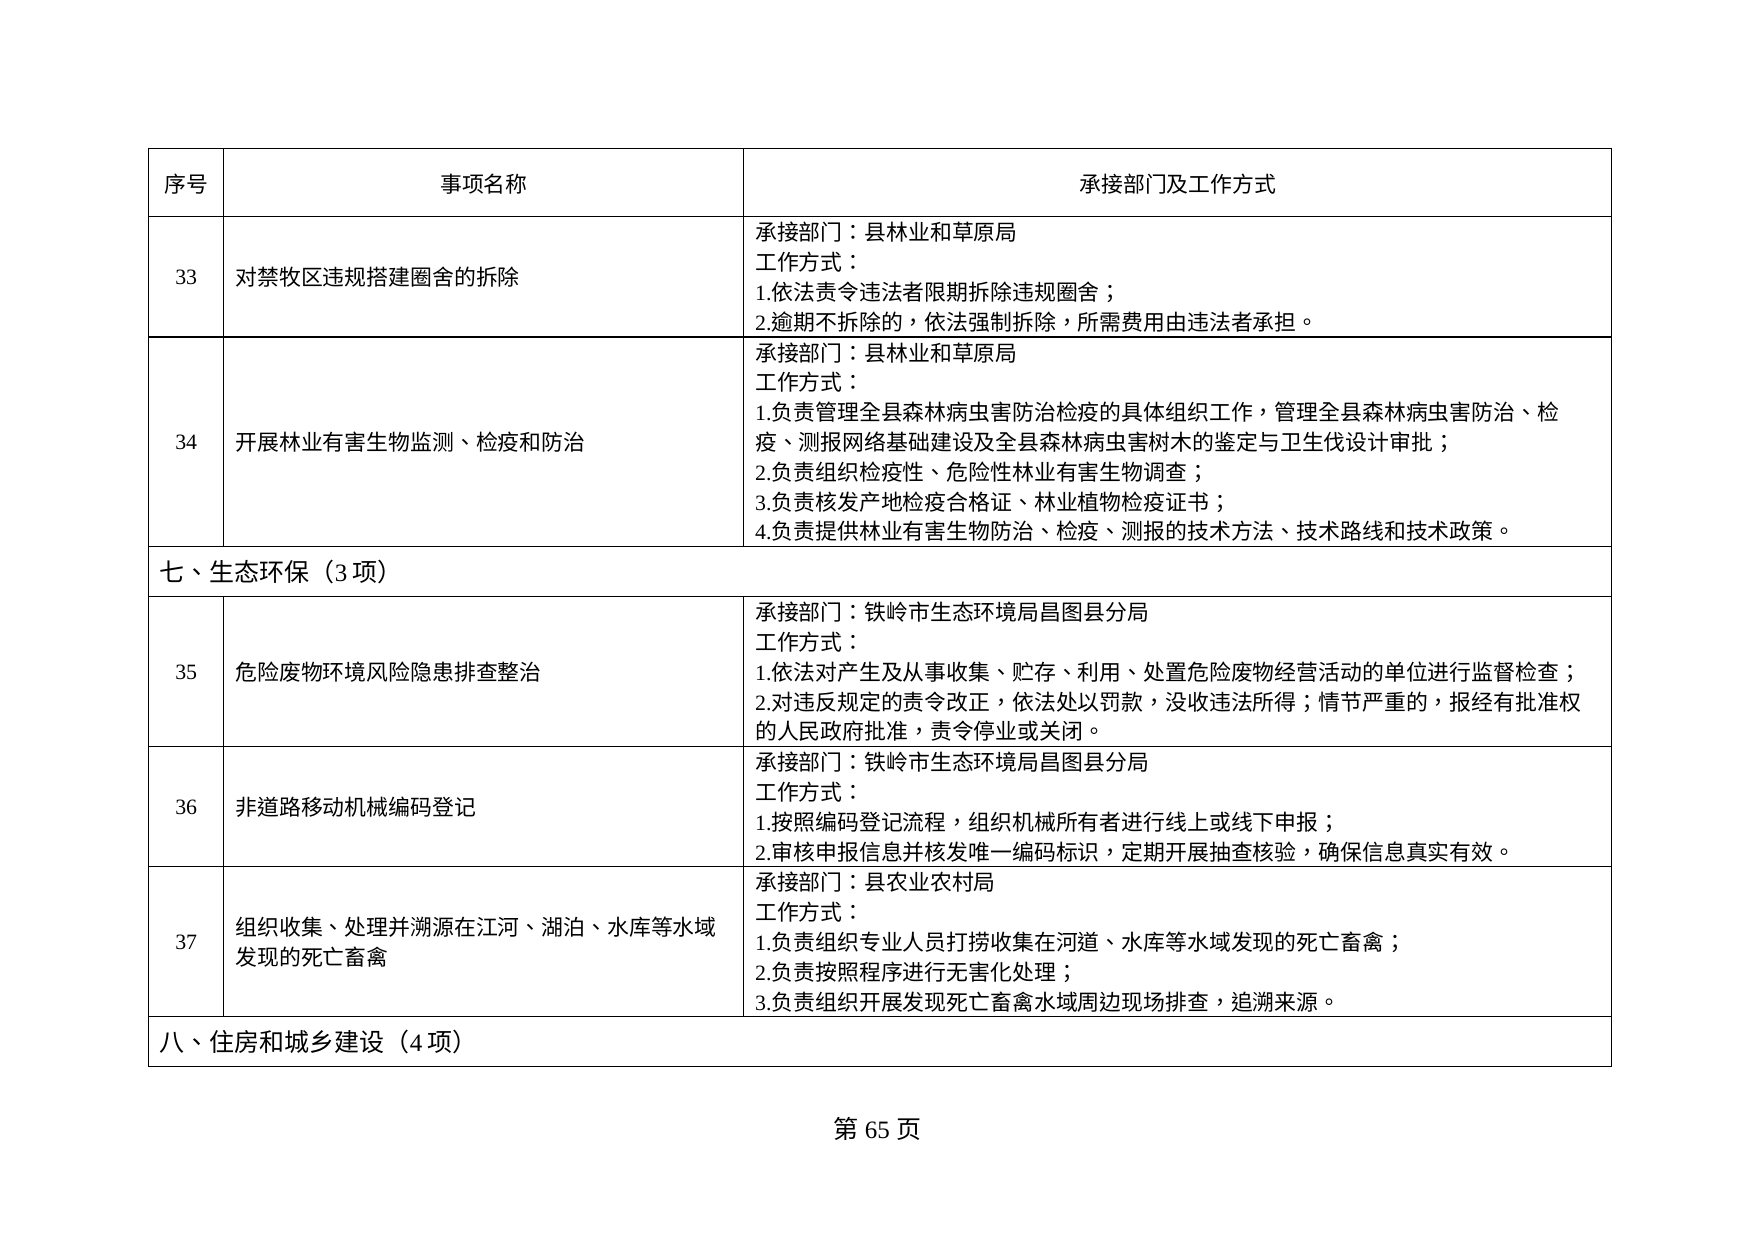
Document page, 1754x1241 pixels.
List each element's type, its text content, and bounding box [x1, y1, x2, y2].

table_cell 承接部门：铁岭市生态环境局昌图县分局 工作方式： 1.依法对产生及从事收集、贮存、利用、处置危险废物经营活动的单位进行监督检查； 2.对违反规定的责令改正，依法处以罚款，没收违法所得；情节严重的，报经有批准权的人民政府批准，责令停业或关闭。 [744, 597, 1611, 746]
table_cell 非道路移动机械编码登记 [224, 747, 743, 866]
table_cell 35 [149, 597, 223, 746]
table_cell 承接部门：县农业农村局 工作方式： 1.负责组织专业人员打捞收集在河道、水库等水域发现的死亡畜禽； 2.负责按照程序进行无害化处理； 3.负责组织开展发现死亡畜禽水域周边现场排查，追溯来源。 [744, 867, 1611, 1016]
table_cell 开展林业有害生物监测、检疫和防治 [224, 338, 743, 546]
table_cell 对禁牧区违规搭建圈舍的拆除 [224, 217, 743, 336]
table_header 序号 [149, 149, 223, 216]
table_cell 危险废物环境风险隐患排查整治 [224, 597, 743, 746]
table_cell 36 [149, 747, 223, 866]
table_header 事项名称 [224, 149, 743, 216]
table_cell 33 [149, 217, 223, 336]
table_header 承接部门及工作方式 [744, 149, 1611, 216]
table_cell 八、住房和城乡建设（4项） [149, 1017, 1611, 1066]
table_cell 承接部门：县林业和草原局 工作方式： 1.依法责令违法者限期拆除违规圈舍； 2.逾期不拆除的，依法强制拆除，所需费用由违法者承担。 [744, 217, 1611, 336]
table_cell 组织收集、处理并溯源在江河、湖泊、水库等水域发现的死亡畜禽 [224, 867, 743, 1016]
table_cell 七、生态环保（3项） [149, 547, 1611, 596]
table_cell 37 [149, 867, 223, 1016]
table_cell 34 [149, 338, 223, 546]
table_cell 承接部门：铁岭市生态环境局昌图县分局 工作方式： 1.按照编码登记流程，组织机械所有者进行线上或线下申报； 2.审核申报信息并核发唯一编码标识，定期开展抽查核验，确保信息真实有效。 [744, 747, 1611, 866]
table_cell 承接部门：县林业和草原局 工作方式： 1.负责管理全县森林病虫害防治检疫的具体组织工作，管理全县森林病虫害防治、检疫、测报网络基础建设及全县森林病虫害树木的鉴定与卫生伐设计审批； 2.负责组织检疫性、危险性林业有害生物调查； 3.负责核发产地检疫合格证、林业植物检疫证书； 4.负责提供林业有害生物防治、检疫、测报的技术方法、技术路线和技术政策。 [744, 338, 1611, 546]
